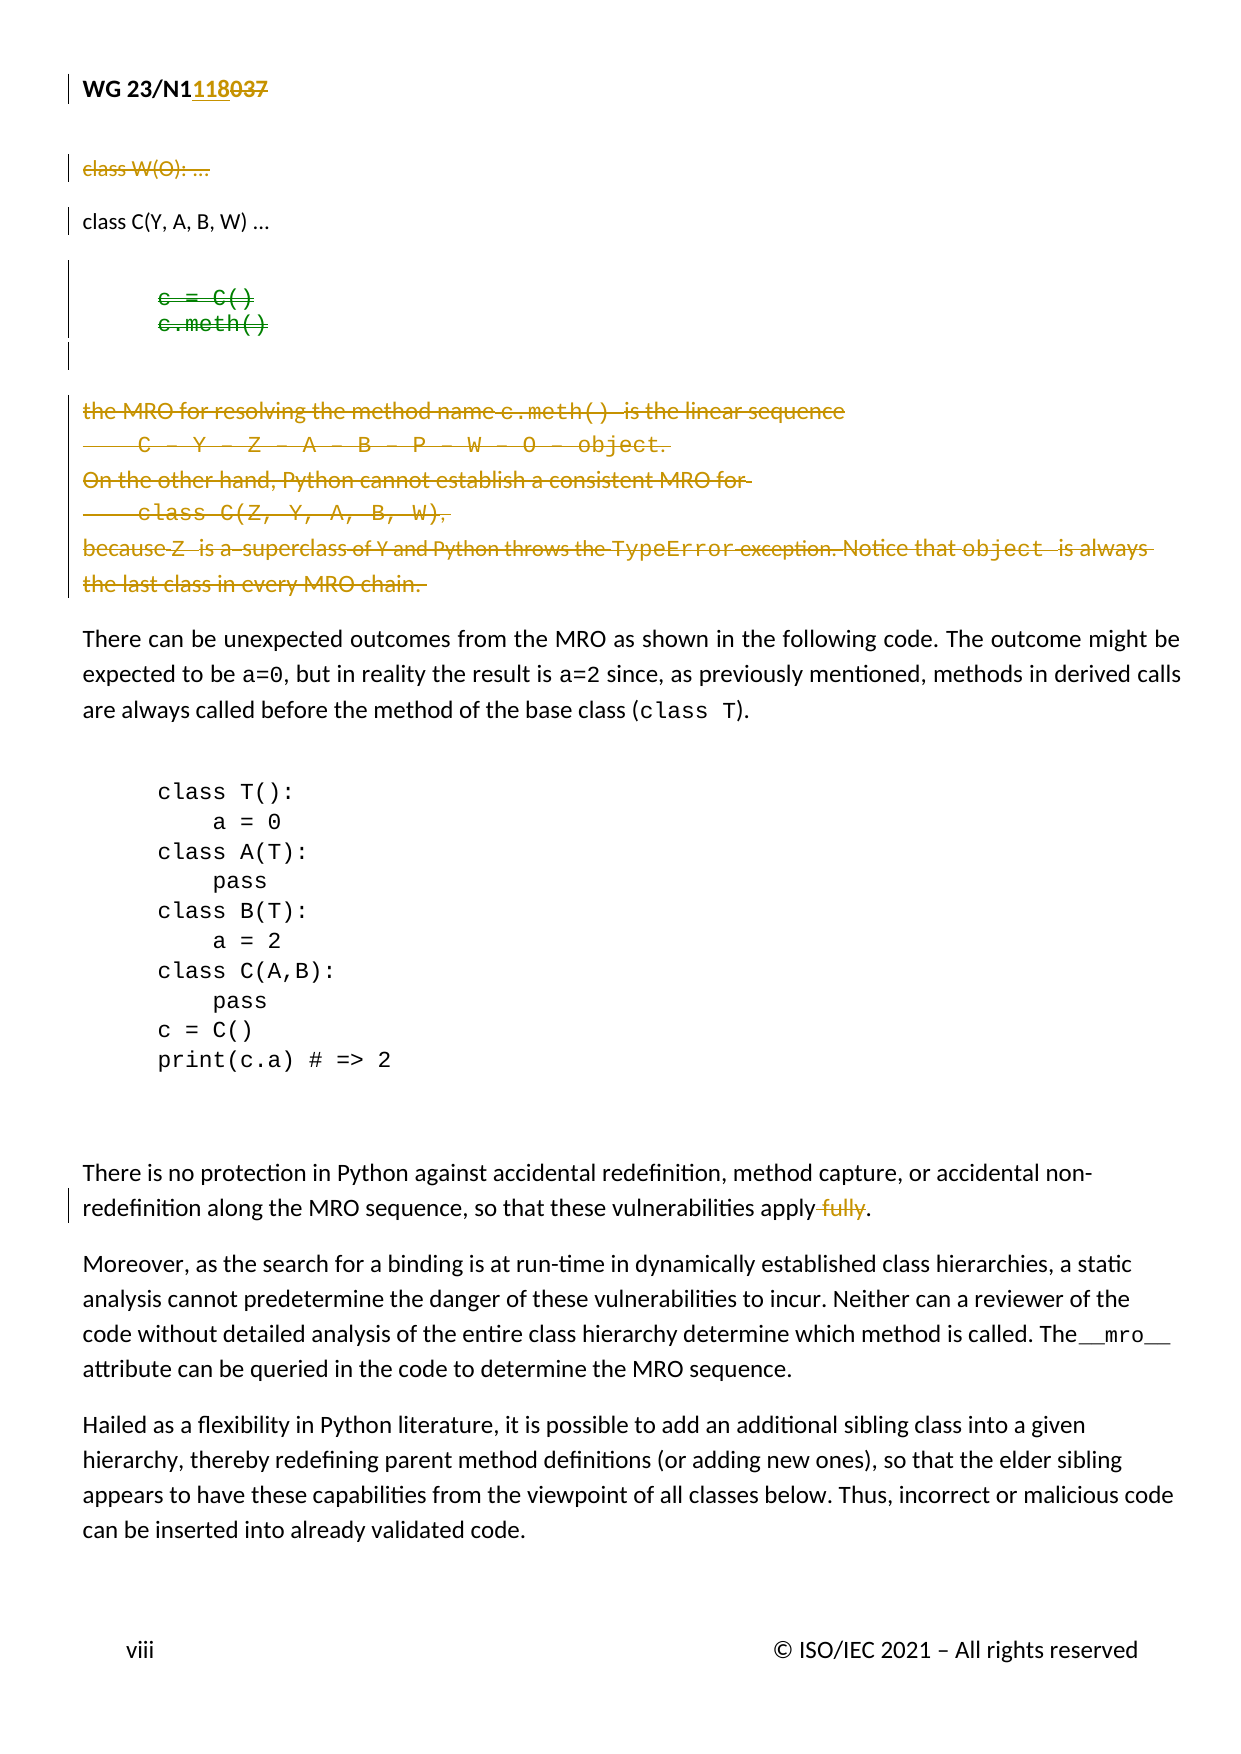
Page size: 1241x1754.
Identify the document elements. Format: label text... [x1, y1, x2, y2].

text class T(): a = 0 class A(T): pass class B(T): a = 2 class C(A,B): pass c = C() print(c.a) # => 2 [157, 781, 1182, 1074]
text Hailed as a flexibility in Python literature, it is possible to add an additional sibling class into a given hierarchy, thereby redefining parent method definitions (or adding new ones), so that the elder sibling appears to have these capabilities from the viewpoint of all classes below. Thus, incorrect or malicious code can be inserted into already validated code. [82, 1409, 1182, 1545]
text Moreover, as the search for a binding is at run-time in dynamically established class hierarchies, a static analysis cannot predetermine the danger of these vulnerabilities to incur. Neither can a reviewer of the code without detailed analysis of the entire class hierarchy determine which method is called. The__mro__ attribute can be queried in the code to determine the MRO sequence. [82, 1248, 1182, 1384]
text There is no protection in Python against accidental redefinition, method capture, or accidental non-redefinition along the MRO sequence, so that these vulnerabilities apply. [82, 1157, 1182, 1223]
text There can be unexpected outcomes from the MRO as shown in the following code. The outcome might be expected to be a=0, but in reality the result is a=2 since, as previously mentioned, methods in derived calls are always called before the method of the base class (class T). [82, 623, 1182, 725]
